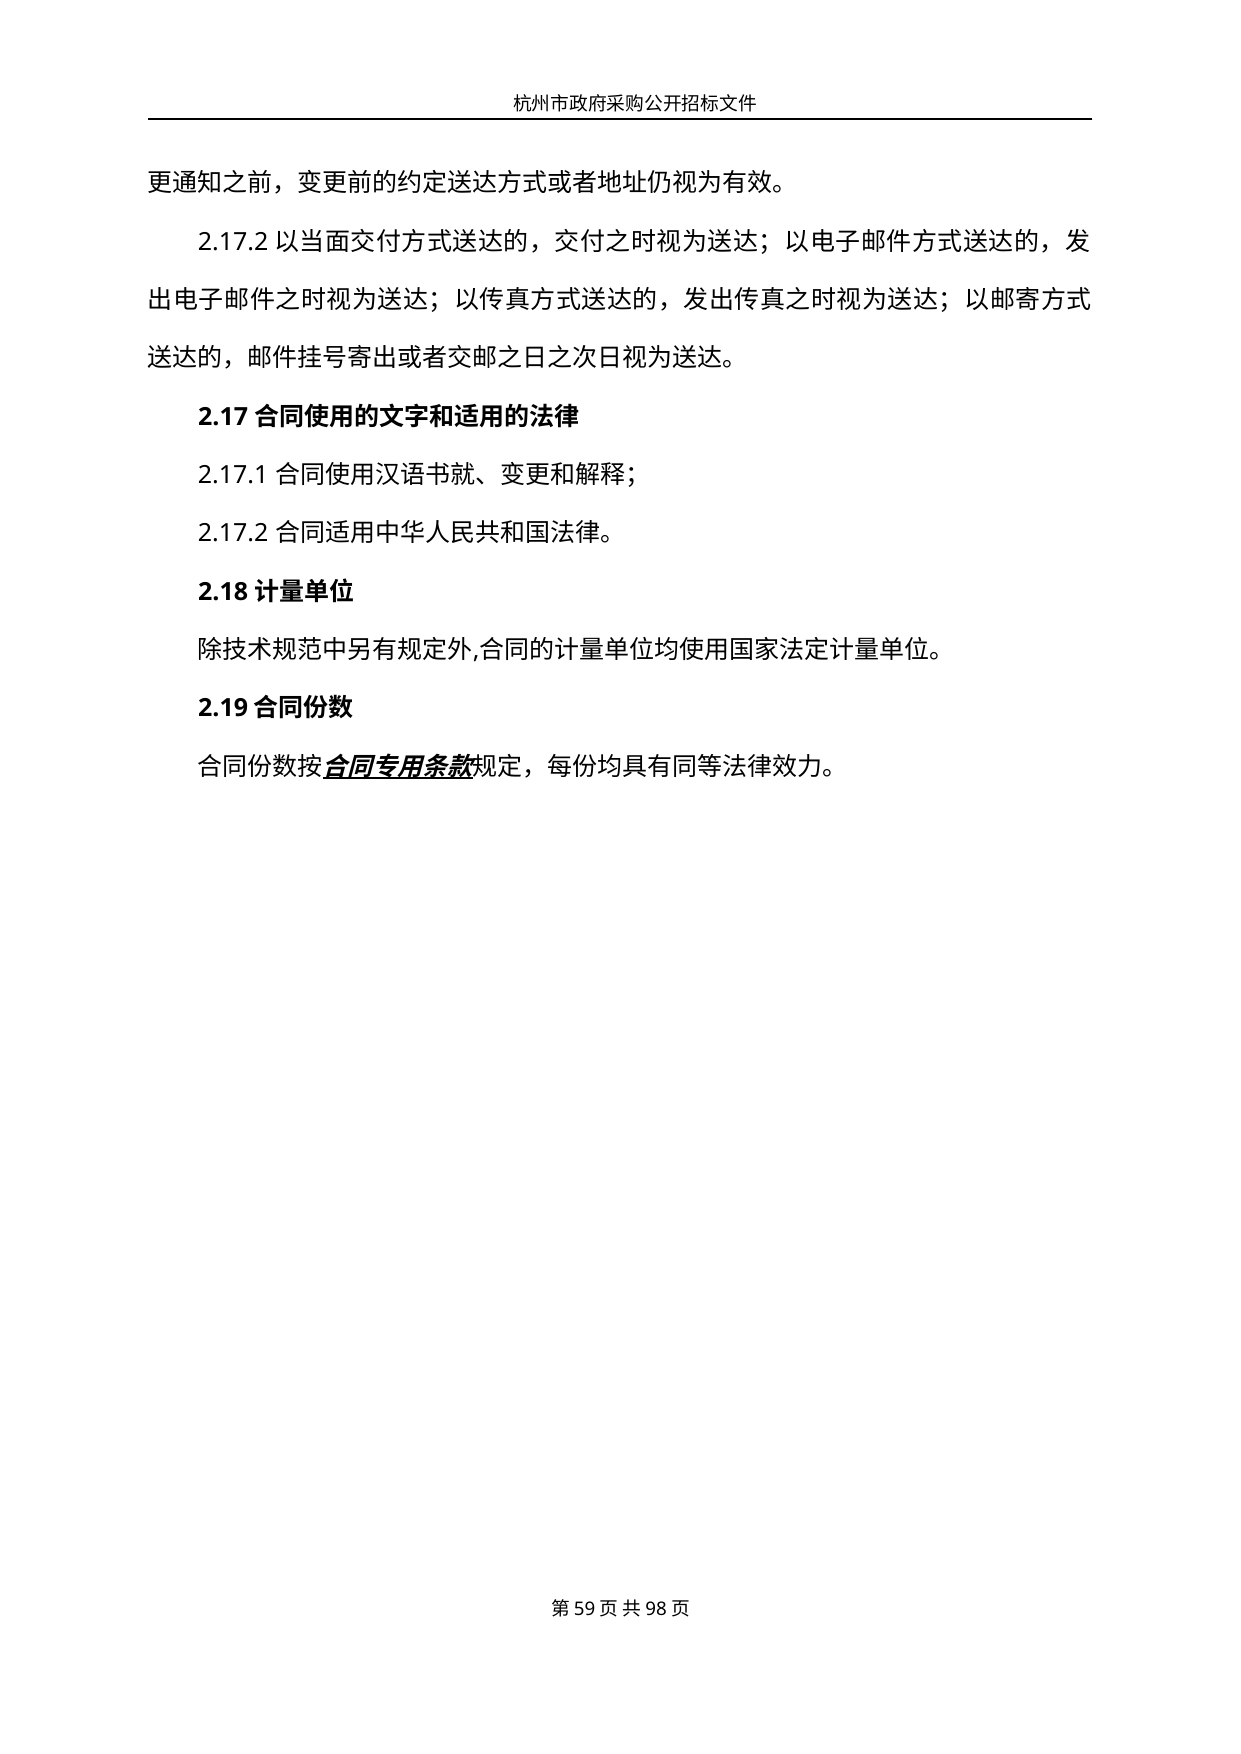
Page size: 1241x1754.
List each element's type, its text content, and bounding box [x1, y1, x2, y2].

text 2.17 合同使用的文字和适用的法律 [148, 378, 1092, 437]
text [148, 145, 1092, 203]
text 除技术规范中另有规定外,合同的计量单位均使用国家法定计量单位。 [148, 612, 1092, 670]
text 2.17.2 合同适用中华人民共和国法律。 [148, 495, 1092, 553]
text 2.19合同份数 [148, 670, 1092, 728]
text 2.17.1 合同使用汉语书就、变更和解释； [148, 437, 1092, 495]
text 2.18 计量单位 [148, 553, 1092, 612]
text 2.17.2以当面交付方式送达的，交付之时视为送达；以电子邮件方式送达的，发出电子邮件之时视为送达；以传真方式送达的，发出传真之时视为送达；以邮寄方式送达的，邮件挂号寄出或者交邮之日之次日视为送达。 [148, 203, 1092, 378]
text 合同份数按合同专用条款规定，每份均具有同等法律效力。 [148, 728, 1092, 787]
